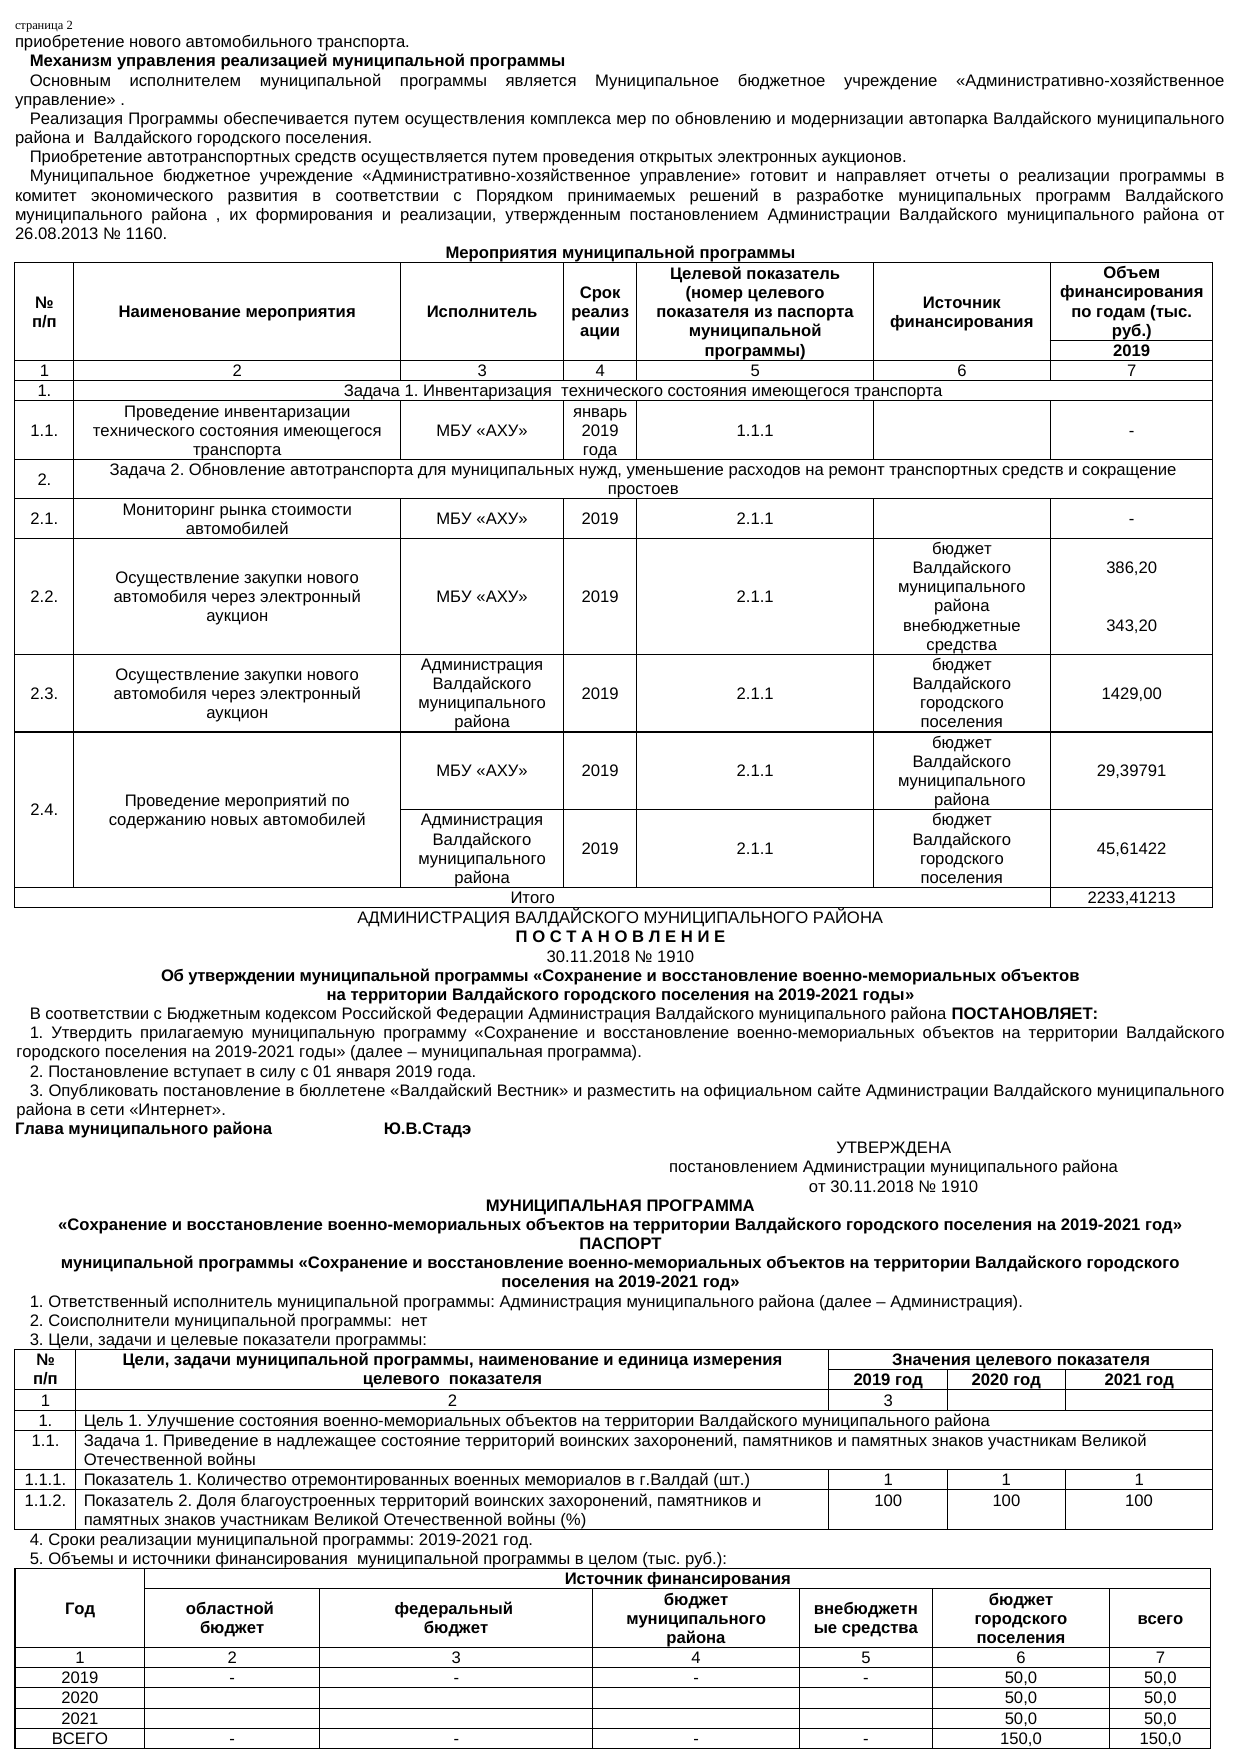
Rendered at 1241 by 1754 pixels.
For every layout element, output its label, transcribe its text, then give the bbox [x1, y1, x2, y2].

table_cell 2021 [16, 1709, 144, 1728]
text ПАСПОРТ [15, 1234, 1226, 1253]
table_cell 100 [829, 1490, 947, 1529]
table_cell 1.1.1. [15, 1470, 75, 1489]
table_cell 3 [401, 361, 563, 380]
table_cell 50,0 [1110, 1688, 1210, 1707]
table_cell 2 [74, 361, 400, 380]
table_cell 100 [1066, 1490, 1212, 1529]
table_cell 4 [593, 1648, 799, 1667]
table_cell МБУ «АХУ» [401, 401, 563, 459]
table_cell 7 [1110, 1648, 1210, 1667]
table_cell 50,0 [933, 1688, 1109, 1707]
text Приобретение автотранспортных средств осуществляется путем проведения открытых электронных аукционов. [15, 147, 1226, 166]
text 30.11.2018 № 1910 [15, 946, 1226, 966]
table_cell 1 [16, 1648, 144, 1667]
text Механизм управления реализацией муниципальной программы [15, 51, 1226, 70]
table_cell 2019 [16, 1668, 144, 1687]
table_cell 2019 [564, 655, 636, 731]
table_cell бюджет Валдайского городского поселения [874, 810, 1050, 887]
text Муниципальное бюджетное учреждение «Административно-хозяйственное управление» готовит и направляет отчеты о реализации программы в комитет экономического развития в соответствии с Порядком принимаемых решений в разработке муниципальных программ Валдайского муниципального района , их формирования и реализации, утвержденным постановлением Администрации Валдайского муниципального района от 26.08.2013 № 1160. [15, 166, 1226, 243]
table_cell 2.3. [15, 655, 73, 731]
table_cell [874, 499, 1050, 538]
table_cell бюджет Валдайского муниципального района внебюджетные средства [874, 539, 1050, 654]
table_cell 2 [76, 1390, 828, 1409]
table_cell - [800, 1729, 932, 1748]
table_cell - [145, 1668, 319, 1687]
table_cell Осуществление закупки нового автомобиля через электронный аукцион [74, 539, 400, 654]
table_cell 2.4. [15, 733, 73, 887]
table_cell 1 [829, 1470, 947, 1489]
table_cell - [593, 1668, 799, 1687]
table_cell - [800, 1668, 932, 1687]
text 5. Объемы и источники финансирования муниципальной программы в целом (тыс. руб.): [15, 1549, 1226, 1568]
table_cell Цель 1. Улучшение состояния военно-мемориальных объектов на территории Валдайского муниципального района [76, 1411, 1212, 1430]
table_cell [800, 1709, 932, 1728]
table_cell Мониторинг рынка стоимости автомобилей [74, 499, 400, 538]
table_cell [1066, 1390, 1212, 1409]
table_header Срок реализации [564, 263, 636, 360]
table_cell - [593, 1729, 799, 1748]
table_cell 2.1.1 [637, 499, 873, 538]
table_cell [800, 1688, 932, 1707]
table_cell бюджет городского поселения [933, 1589, 1109, 1647]
table_cell Администрация Валдайского муниципального района [401, 655, 563, 731]
table_cell - [320, 1729, 592, 1748]
table_cell 50,0 [1110, 1709, 1210, 1728]
table_cell 2019 [564, 539, 636, 654]
table_cell 2019 [1051, 341, 1212, 360]
text 2. Постановление вступает в силу с 01 января 2019 года. [16, 1061, 1226, 1081]
table_header Исполнитель [401, 263, 563, 360]
text постановлением Администрации муниципального района [561, 1157, 1226, 1176]
table_cell 100 [948, 1490, 1065, 1529]
table_cell 1.1.1 [637, 401, 873, 459]
subtitle АДМИНИСТРАЦИЯ ВАЛДАЙСКОГО МУНИЦИПАЛЬНОГО РАЙОНА [15, 908, 1226, 927]
table_cell ВСЕГО [16, 1729, 144, 1748]
table_cell Показатель 1. Количество отремонтированных военных мемориалов в г.Валдай (шт.) [76, 1470, 828, 1489]
table_cell [948, 1390, 1065, 1409]
table_cell 386,20 343,20 [1051, 539, 1212, 654]
table_cell 7 [1051, 361, 1212, 380]
table_cell январь 2019 года [564, 401, 636, 459]
table_header Наименование мероприятия [74, 263, 400, 360]
text 1. Ответственный исполнитель муниципальной программы: Администрация муниципального района (далее – Администрация). [15, 1291, 1226, 1311]
table_cell 1. [15, 1411, 75, 1430]
table_cell Администрация Валдайского муниципального района [401, 810, 563, 887]
table_cell 150,0 [933, 1729, 1109, 1748]
table_header Год [16, 1569, 144, 1647]
table_cell 2020 год [948, 1370, 1065, 1389]
table_cell МБУ «АХУ» [401, 733, 563, 809]
table_cell бюджет Валдайского муниципального района [874, 733, 1050, 809]
text 4. Сроки реализации муниципальной программы: 2019-2021 год. [15, 1530, 1226, 1549]
table_cell 1. [15, 381, 73, 400]
table_cell 29,39791 [1051, 733, 1212, 809]
text УТВЕРЖДЕНА [561, 1138, 1226, 1157]
table_header Целевой показатель (номер целевого показателя из паспорта муниципальной программы) [637, 263, 873, 360]
table_cell [320, 1688, 592, 1707]
table_cell 2021 год [1066, 1370, 1212, 1389]
table_cell внебюджетные средства [800, 1589, 932, 1647]
table_cell 2.1.1 [637, 733, 873, 809]
table_cell - [145, 1729, 319, 1748]
subtitle П О С Т А Н О В Л Е Н И Е [15, 927, 1226, 946]
table_cell 1.1.2. [15, 1490, 75, 1529]
text 2. Соисполнители муниципальной программы: нет [15, 1311, 1226, 1330]
text «Сохранение и восстановление военно-мемориальных объектов на территории Валдайского городского поселения на 2019-2021 год» [15, 1215, 1226, 1234]
table_cell 2019 [564, 810, 636, 887]
table_cell 2. [15, 460, 73, 498]
table_cell Итого [15, 888, 1050, 907]
table_cell 2.1.1 [637, 655, 873, 731]
table_cell 2019 год [829, 1370, 947, 1389]
text 1. Утвердить прилагаемую муниципальную программу «Сохранение и восстановление военно-мемориальных объектов на территории Валдайского городского поселения на 2019-2021 годы» (далее – муниципальная программа). [16, 1023, 1226, 1061]
table_cell федеральный бюджет [320, 1589, 592, 1647]
table_cell Осуществление закупки нового автомобиля через электронный аукцион [74, 655, 400, 731]
table_cell 1 [948, 1470, 1065, 1489]
table_cell 3 [829, 1390, 947, 1409]
table_header № п/п [15, 1350, 75, 1389]
table_cell [320, 1709, 592, 1728]
table_cell [593, 1709, 799, 1728]
table_cell 1.1. [15, 1431, 75, 1469]
text Мероприятия муниципальной программы [15, 243, 1226, 262]
table_cell 45,61422 [1051, 810, 1212, 887]
table_cell Проведение мероприятий по содержанию новых автомобилей [74, 733, 400, 887]
table_cell 2.1. [15, 499, 73, 538]
table_cell 2.2. [15, 539, 73, 654]
table_cell 1.1. [15, 401, 73, 459]
text муниципальной программы «Сохранение и восстановление военно-мемориальных объектов на территории Валдайского городского поселения на 2019-2021 год» [15, 1253, 1226, 1291]
table_header Источник финансирования [145, 1569, 1210, 1588]
table_cell 3 [320, 1648, 592, 1667]
text 3. Опубликовать постановление в бюллетене «Валдайский Вестник» и разместить на официальном сайте Администрации Валдайского муниципального района в сети «Интернет». [16, 1081, 1226, 1119]
table_cell [145, 1709, 319, 1728]
table_cell всего [1110, 1589, 1210, 1647]
table_header Источник финансирования [874, 263, 1050, 360]
table_cell бюджет Валдайского городского поселения [874, 655, 1050, 731]
table_cell 1 [1066, 1470, 1212, 1489]
table_cell 50,0 [933, 1709, 1109, 1728]
table_cell областной бюджет [145, 1589, 319, 1647]
table_cell 6 [933, 1648, 1109, 1667]
table_cell Задача 1. Инвентаризация технического состояния имеющегося транспорта [74, 381, 1212, 400]
table_cell - [1051, 499, 1212, 538]
table_cell 2019 [564, 499, 636, 538]
table_cell МБУ «АХУ» [401, 499, 563, 538]
table_header № п/п [15, 263, 73, 360]
table_cell [593, 1688, 799, 1707]
text МУНИЦИПАЛЬНАЯ ПРОГРАММА [15, 1196, 1226, 1215]
table_cell МБУ «АХУ» [401, 539, 563, 654]
table_cell 4 [564, 361, 636, 380]
table_header Объем финансирования по годам (тыс. руб.) [1051, 263, 1212, 340]
table_cell - [1051, 401, 1212, 459]
table_header Цели, задачи муниципальной программы, наименование и единица измерения целевого показателя [76, 1350, 828, 1389]
text 3. Цели, задачи и целевые показатели программы: [15, 1330, 1226, 1349]
table_cell 1 [15, 361, 73, 380]
table_cell - [320, 1668, 592, 1687]
table_cell 1429,00 [1051, 655, 1212, 731]
table_cell 2.1.1 [637, 810, 873, 887]
table_cell Проведение инвентаризации технического состояния имеющегося транспорта [74, 401, 400, 459]
text Основным исполнителем муниципальной программы является Муниципальное бюджетное учреждение «Административно-хозяйственное управление» . [15, 70, 1226, 109]
text от 30.11.2018 № 1910 [561, 1176, 1226, 1196]
table_cell 2020 [16, 1688, 144, 1707]
table_cell 5 [800, 1648, 932, 1667]
text Глава муниципального района Ю.В.Стадэ [15, 1119, 1226, 1138]
table_cell 1 [15, 1390, 75, 1409]
table_cell 50,0 [933, 1668, 1109, 1687]
text В соответствии с Бюджетным кодексом Российской Федерации Администрация Валдайского муниципального района ПОСТАНОВЛЯЕТ: [16, 1004, 1224, 1023]
table_cell 6 [874, 361, 1050, 380]
table_cell 2.1.1 [637, 539, 873, 654]
table_cell 2019 [564, 733, 636, 809]
table_header Значения целевого показателя [829, 1350, 1212, 1369]
table_cell [145, 1688, 319, 1707]
text на территории Валдайского городского поселения на 2019-2021 годы» [15, 985, 1226, 1004]
text Об утверждении муниципальной программы «Сохранение и восстановление военно-мемориальных объектов [15, 966, 1226, 985]
table_cell 150,0 [1110, 1729, 1210, 1748]
table_cell бюджет муниципального района [593, 1589, 799, 1647]
text Реализация Программы обеспечивается путем осуществления комплекса мер по обновлению и модернизации автопарка Валдайского муниципального района и Валдайского городского поселения. [15, 109, 1226, 147]
table_cell 5 [637, 361, 873, 380]
table_cell Показатель 2. Доля благоустроенных территорий воинских захоронений, памятников и памятных знаков участникам Великой Отечественной войны (%) [76, 1490, 828, 1529]
table_cell 2233,41213 [1051, 888, 1212, 907]
table_cell Задача 2. Обновление автотранспорта для муниципальных нужд, уменьшение расходов на ремонт транспортных средств и сокращение простоев [74, 460, 1212, 498]
table_cell 50,0 [1110, 1668, 1210, 1687]
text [15, 32, 1226, 51]
table_cell 2 [145, 1648, 319, 1667]
table_cell [874, 401, 1050, 459]
table_cell Задача 1. Приведение в надлежащее состояние территорий воинских захоронений, памятников и памятных знаков участникам Великой Отечественной войны [76, 1431, 1212, 1469]
